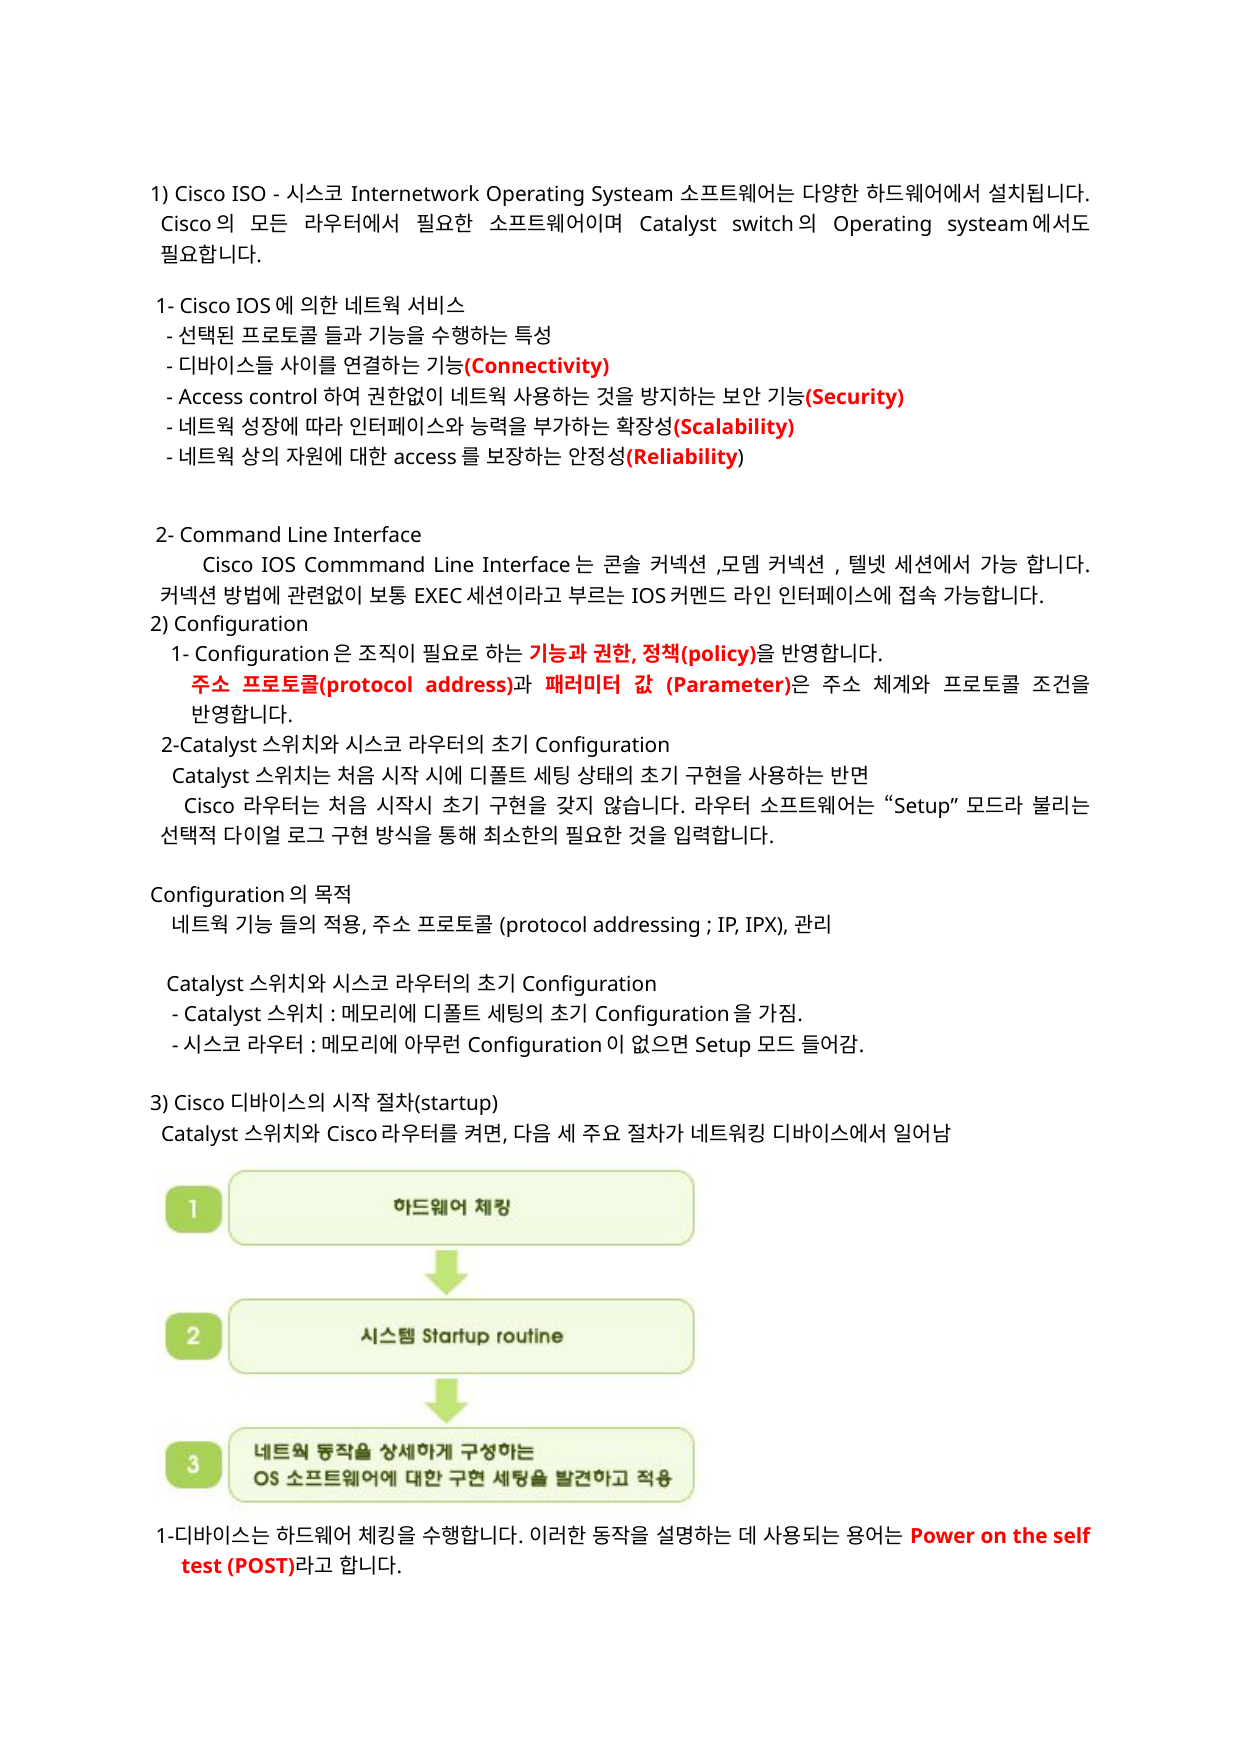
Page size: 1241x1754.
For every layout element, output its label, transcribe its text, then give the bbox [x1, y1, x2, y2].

text 주소 프로토콜(protocol address)과 패러미터 값 (Parameter)은 주소 체계와 프로토콜 조건을 반영합니다. [192, 668, 1090, 728]
text 2) Configuration [150, 609, 1090, 638]
text 네트웍 기능 들의 적용, 주소 프로토콜 (protocol addressing ; IP, IPX), 관리 [150, 908, 1090, 939]
text Catalyst 스위치와 시스코 라우터의 초기 Configuration [150, 967, 1090, 998]
text 2-Catalyst 스위치와 시스코 라우터의 초기 Configuration [150, 728, 1090, 759]
text Catalyst 스위치와 Cisco라우터를 켜면, 다음 세 주요 절차가 네트워킹 디바이스에서 일어남 [150, 1117, 1090, 1147]
text - Catalyst 스위치 : 메모리에 디폴트 세팅의 초기 Configuration을 가짐. [150, 998, 1090, 1028]
text 2- Command Line Interface [150, 520, 1090, 548]
text 1-디바이스는 하드웨어 체킹을 수행합니다. 이러한 동작을 설명하는 데 사용되는 용어는 Power on the self test (POST)라고 합니다. [150, 1519, 1090, 1580]
text - 디바이스들 사이를 연결하는 기능(Connectivity) [150, 349, 1090, 380]
picture [155, 1147, 712, 1520]
text Configuration의 목적 [150, 878, 1090, 908]
text 3) Cisco 디바이스의 시작 절차(startup) [150, 1087, 1090, 1117]
text - 네트웍 상의 자원에 대한 access를 보장하는 안정성(Reliability) [150, 441, 1090, 471]
text 1- Configuration은 조직이 필요로 하는 기능과 권한, 정책(policy)을 반영합니다. [150, 638, 1090, 668]
text Cisco IOS Commmand Line Interface는 콘솔 커넥션 ,모뎀 커넥션 , 텔넷 세션에서 가능 합니다. 커넥션 방법에 관련없이 보통 EXEC세션이라고 부르는 IOS커멘드 라인 인터페이스에 접속 가능합니다. [160, 548, 1090, 609]
text - 시스코 라우터 : 메모리에 아무런 Configuration이 없으면 Setup 모드 들어감. [150, 1028, 1090, 1058]
text Catalyst 스위치는 처음 시작 시에 디폴트 세팅 상태의 초기 구현을 사용하는 반면 [150, 759, 1090, 789]
text 1- Cisco IOS에 의한 네트웍 서비스 [150, 289, 1090, 319]
text - 선택된 프로토콜 들과 기능을 수행하는 특성 [150, 319, 1090, 349]
text Cisco 라우터는 처음 시작시 초기 구현을 갖지 않습니다. 라우터 소프트웨어는 “Setup” 모드라 불리는 선택적 다이얼 로그 구현 방식을 통해 최소한의 필요한 것을 입력합니다. [150, 789, 1090, 850]
text - Access control 하여 권한없이 네트웍 사용하는 것을 방지하는 보안 기능(Security) [150, 380, 1090, 410]
text 1) Cisco ISO - 시스코 Internetwork Operating Systeam 소프트웨어는 다양한 하드웨어에서 설치됩니다. Cisco의 모든 라우터에서 필요한 소프트웨어이며 Catalyst switch의 Operating systeam에서도 필요합니다. [150, 177, 1090, 268]
text - 네트웍 성장에 따라 인터페이스와 능력을 부가하는 확장성(Scalability) [150, 410, 1090, 441]
